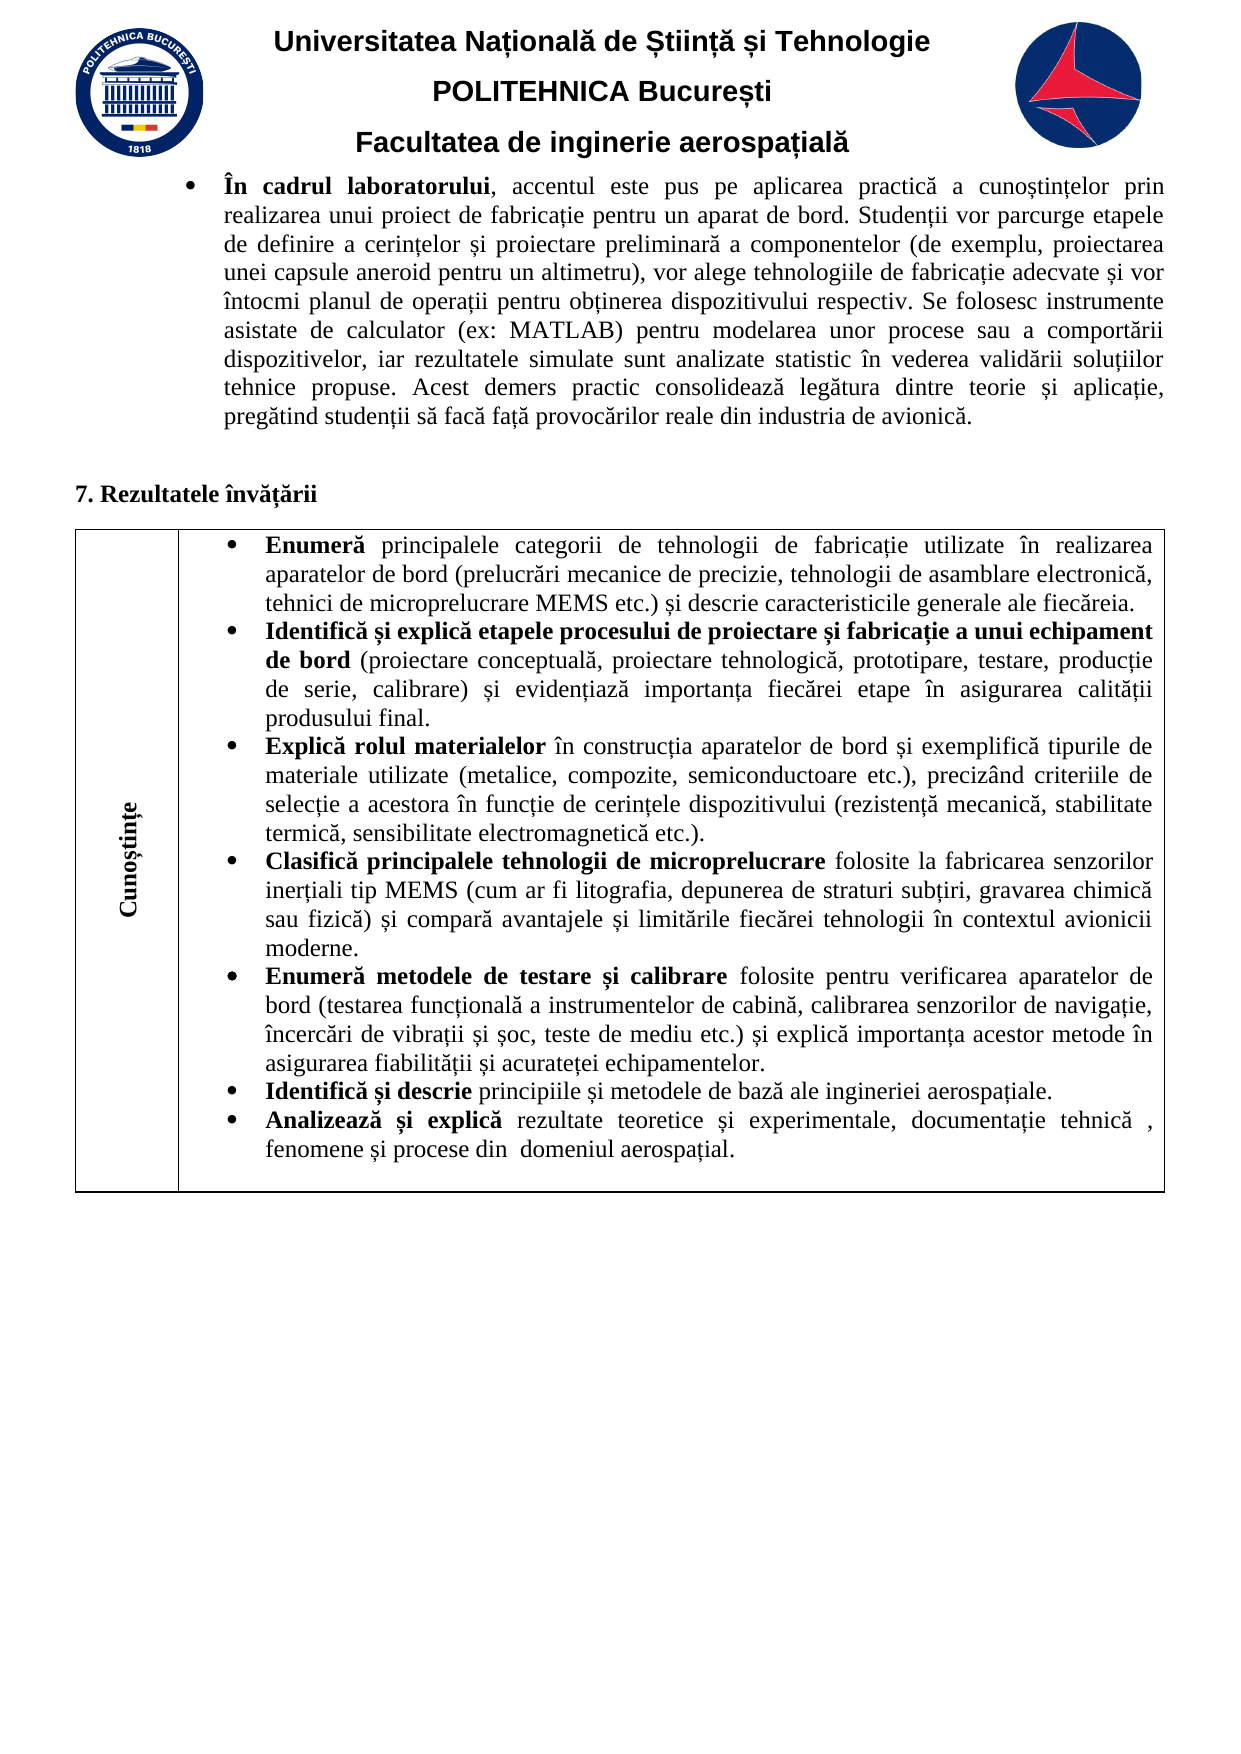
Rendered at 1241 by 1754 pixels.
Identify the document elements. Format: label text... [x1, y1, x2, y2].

picture [1015, 19, 1142, 148]
text 7. Rezultatele învățării [75, 479, 1165, 508]
table_header Cunoștințe [76, 530, 178, 1191]
picture [75, 28, 204, 157]
list În cadrul laboratorului, accentul este pus pe aplicarea practică a cunoștințelor prin realizarea unui proiect de fabricație pentru un aparat de bord. Studenții vor parcurge etapele de definire a cerințelor și proiectare preliminară a componentelor (de exemplu, proiectarea unei capsule aneroid pentru un altimetru), vor alege tehnologiile de fabricație adecvate și vor întocmi planul de operații pentru obținerea dispozitivului respectiv. Se folosesc instrumente asistate de calculator (ex: MATLAB) pentru modelarea unor procese sau a comportării dispozitivelor, iar rezultatele simulate sunt analizate statistic în vederea validării soluțiilor tehnice propuse. Acest demers practic consolidează legătura dintre teorie și aplicație, pregătind studenții să facă față provocărilor reale din industria de avionică. [186, 112, 1165, 430]
table_header Enumeră principalele categorii de tehnologii de fabricație utilizate în realizarea aparatelor de bord (prelucrări mecanice de precizie, tehnologii de asamblare electronică, tehnici de microprelucrare MEMS etc.) și descrie caracteristicile generale ale fiecăreia. Identifică și explică etapele procesului de proiectare și fabricație a unui echipament de bord (proiectare conceptuală, proiectare tehnologică, prototipare, testare, producție de serie, calibrare) și evidențiază importanța fiecărei etape în asigurarea calității produsului final. Explică rolul materialelor în construcția aparatelor de bord și exemplifică tipurile de materiale utilizate (metalice, compozite, semiconductoare etc.), precizând criteriile de selecție a acestora în funcție de cerințele dispozitivului (rezistență mecanică, stabilitate termică, sensibilitate electromagnetică etc.). Clasifică principalele tehnologii de microprelucrare folosite la fabricarea senzorilor inerțiali tip MEMS (cum ar fi litografia, depunerea de straturi subțiri, gravarea chimică sau fizică) și compară avantajele și limitările fiecărei tehnologii în contextul avionicii moderne. Enumeră metodele de testare și calibrare folosite pentru verificarea aparatelor de bord (testarea funcțională a instrumentelor de cabină, calibrarea senzorilor de navigație, încercări de vibrații și șoc, teste de mediu etc.) și explică importanța acestor metode în asigurarea fiabilității și acurateței echipamentelor. Identifică și descrie principiile și metodele de bază ale ingineriei aerospațiale. Analizează și explică rezultate teoretice și experimentale, documentație tehnică , fenomene și procese din domeniul aerospațial. [179, 530, 1164, 1191]
